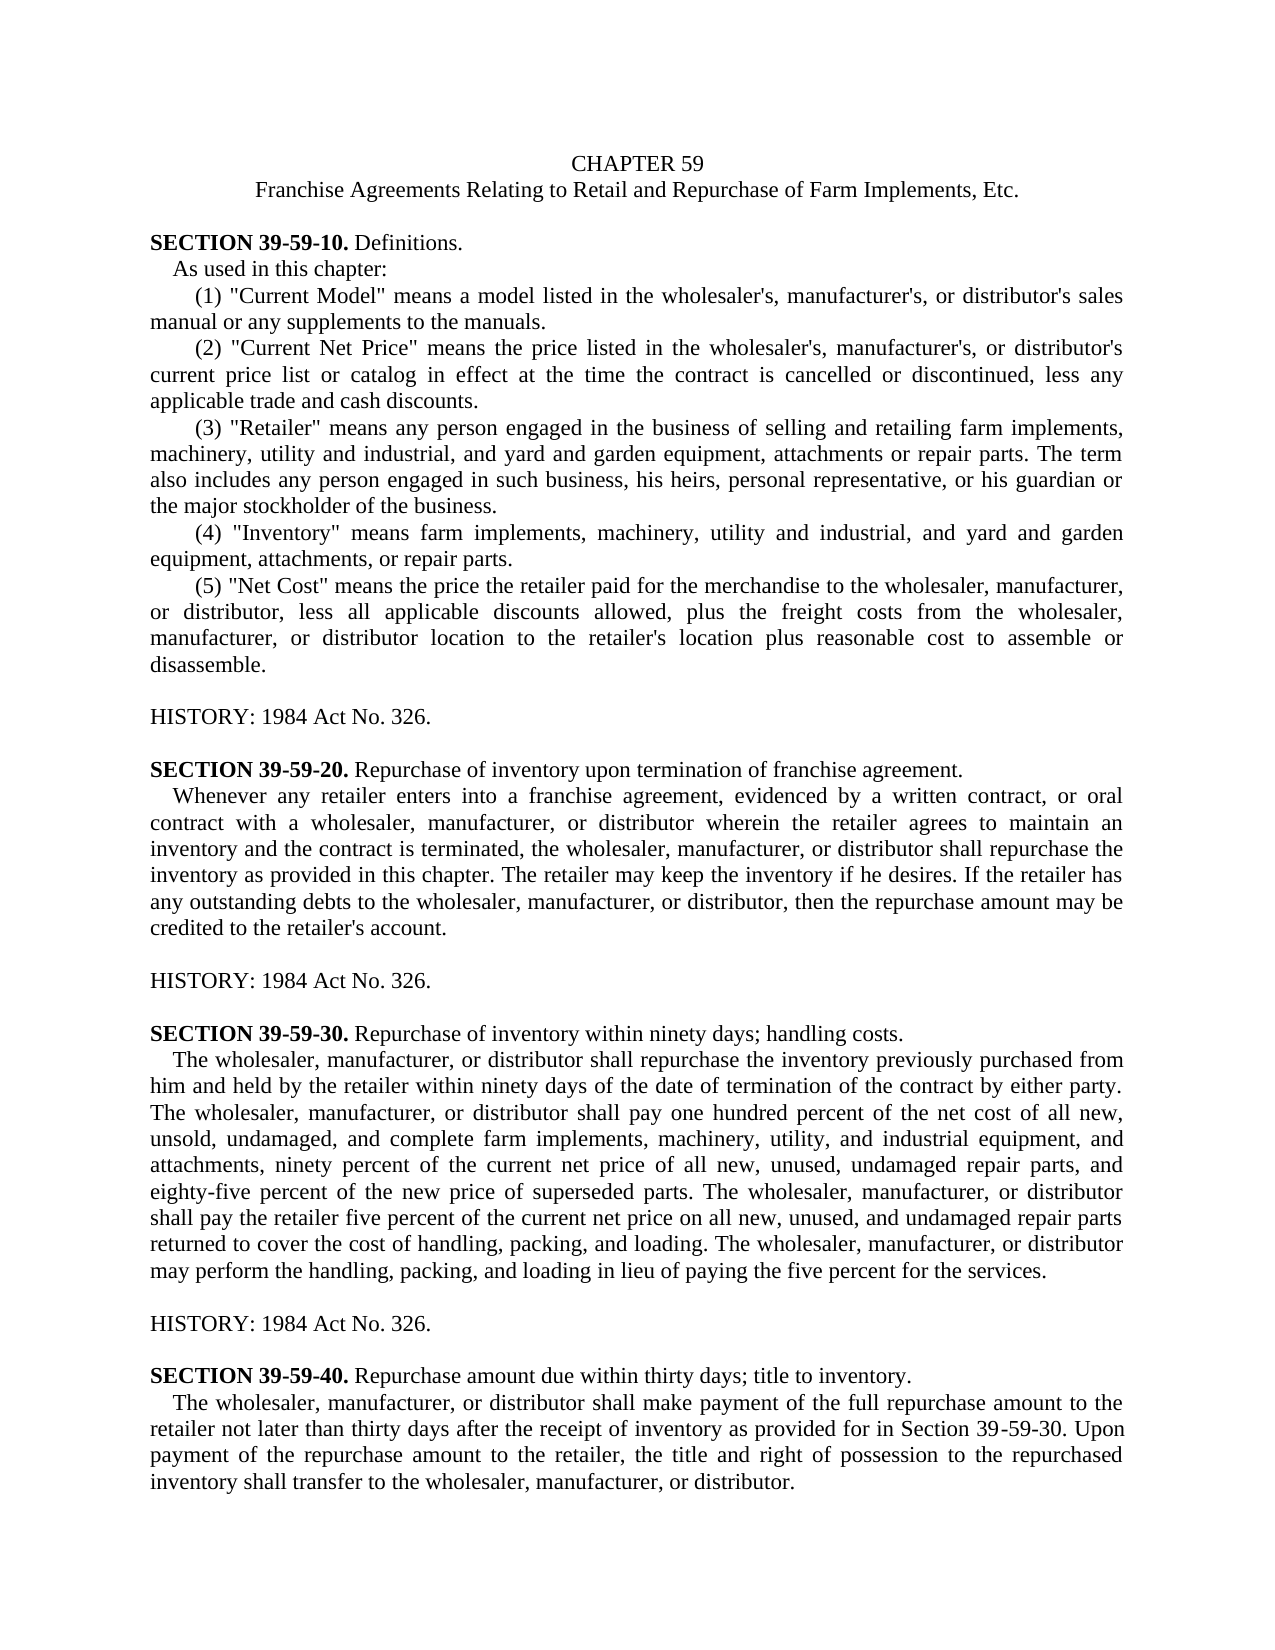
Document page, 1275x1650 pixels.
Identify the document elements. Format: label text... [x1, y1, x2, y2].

text SECTION 39-59-20. Repurchase of inventory upon termination of franchise agreement. [150, 756, 1125, 782]
text HISTORY: 1984 Act No. 326. [150, 703, 1125, 730]
text SECTION 39-59-30. Repurchase of inventory within ninety days; handling costs. [150, 1020, 1125, 1046]
text The wholesaler, manufacturer, or distributor shall repurchase the inventory previously purchased from him and held by the retailer within ninety days of the date of termination of the contract by either party. The wholesaler, manufacturer, or distributor shall pay one hundred percent of the net cost of all new, unsold, undamaged, and complete farm implements, machinery, utility, and industrial equipment, and attachments, ninety percent of the current net price of all new, unused, undamaged repair parts, and eighty-five percent of the new price of superseded parts. The wholesaler, manufacturer, or distributor shall pay the retailer five percent of the current net price on all new, unused, and undamaged repair parts returned to cover the cost of handling, packing, and loading. The wholesaler, manufacturer, or distributor may perform the handling, packing, and loading in lieu of paying the five percent for the services. [150, 1046, 1125, 1283]
text (1) "Current Model" means a model listed in the wholesaler's, manufacturer's, or distributor's sales manual or any supplements to the manuals. [150, 282, 1125, 334]
text The wholesaler, manufacturer, or distributor shall make payment of the full repurchase amount to the retailer not later than thirty days after the receipt of inventory as provided for in Section 39-59-30. Upon payment of the repurchase amount to the retailer, the title and right of possession to the repurchased inventory shall transfer to the wholesaler, manufacturer, or distributor. [150, 1389, 1125, 1494]
text CHAPTER 59 [150, 150, 1125, 176]
text Whenever any retailer enters into a franchise agreement, evidenced by a written contract, or oral contract with a wholesaler, manufacturer, or distributor wherein the retailer agrees to maintain an inventory and the contract is terminated, the wholesaler, manufacturer, or distributor shall repurchase the inventory as provided in this chapter. The retailer may keep the inventory if he desires. If the retailer has any outstanding debts to the wholesaler, manufacturer, or distributor, then the repurchase amount may be credited to the retailer's account. [150, 782, 1125, 941]
text (4) "Inventory" means farm implements, machinery, utility and industrial, and yard and garden equipment, attachments, or repair parts. [150, 519, 1125, 572]
text As used in this chapter: [150, 255, 1125, 282]
text SECTION 39-59-40. Repurchase amount due within thirty days; title to inventory. [150, 1362, 1125, 1389]
text (5) "Net Cost" means the price the retailer paid for the merchandise to the wholesaler, manufacturer, or distributor, less all applicable discounts allowed, plus the freight costs from the wholesaler, manufacturer, or distributor location to the retailer's location plus reasonable cost to assemble or disassemble. [150, 572, 1125, 677]
text SECTION 39-59-10. Definitions. [150, 229, 1125, 255]
text HISTORY: 1984 Act No. 326. [150, 1309, 1125, 1336]
text (2) "Current Net Price" means the price listed in the wholesaler's, manufacturer's, or distributor's current price list or catalog in effect at the time the contract is cancelled or discontinued, less any applicable trade and cash discounts. [150, 334, 1125, 413]
text (3) "Retailer" means any person engaged in the business of selling and retailing farm implements, machinery, utility and industrial, and yard and garden equipment, attachments or repair parts. The term also includes any person engaged in such business, his heirs, personal representative, or his guardian or the major stockholder of the business. [150, 413, 1125, 519]
text Franchise Agreements Relating to Retail and Repurchase of Farm Implements, Etc. [150, 176, 1125, 203]
text HISTORY: 1984 Act No. 326. [150, 967, 1125, 993]
